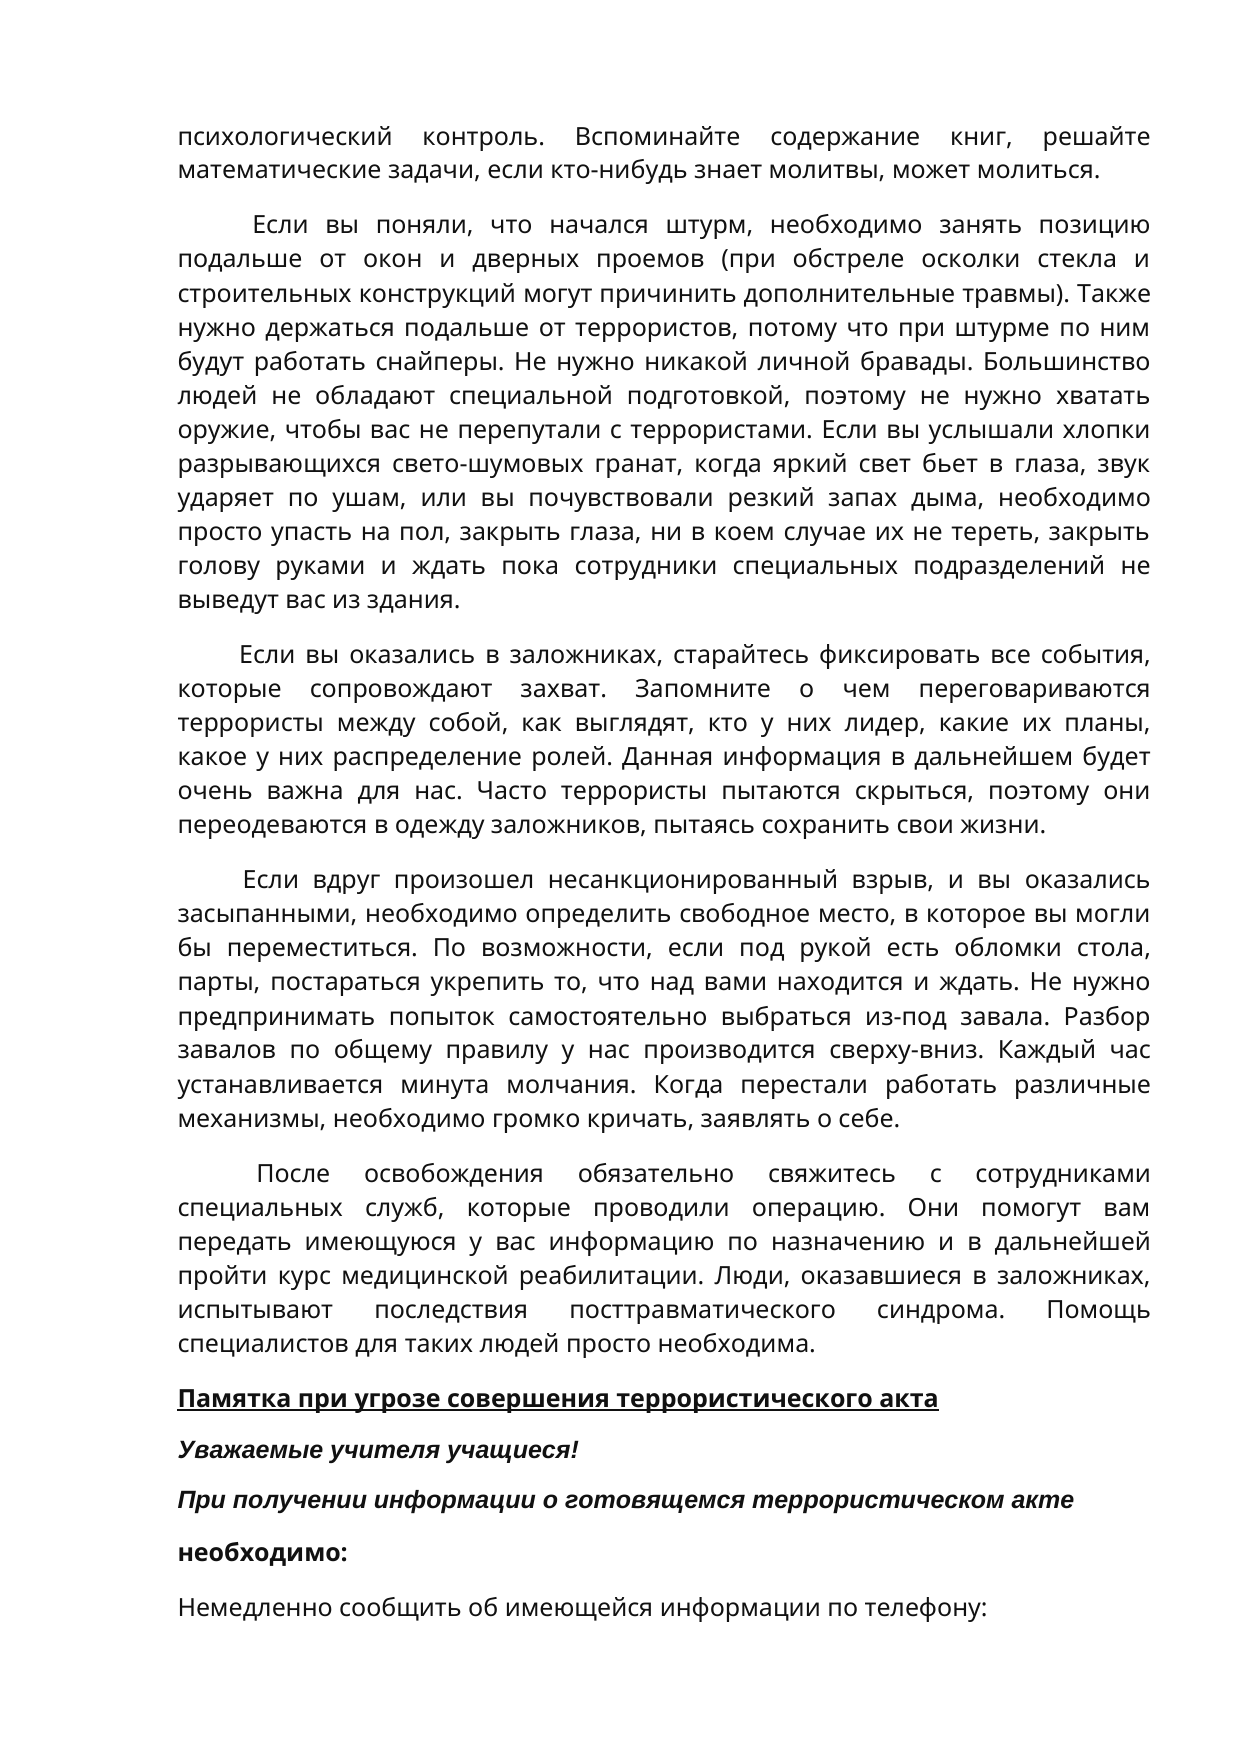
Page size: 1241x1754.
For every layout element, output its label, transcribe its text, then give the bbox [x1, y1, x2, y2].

text Если вы оказались в заложниках, старайтесь фиксировать все события, которые сопровождают захват. Запомните о чем переговариваются террористы между собой, как выглядят, кто у них лидер, какие их планы, какое у них распределение ролей. Данная информация в дальнейшем будет очень важна для нас. Часто террористы пытаются скрыться, поэтому они переодеваются в одежду заложников, пытаясь сохранить свои жизни. [177, 637, 1152, 841]
text Памятка при угрозе совершения террористического акта [177, 1380, 1152, 1414]
text Немедленно сообщить об имеющейся информации по телефону: [177, 1589, 1152, 1623]
text Если вдруг произошел несанкционированный взрыв, и вы оказались засыпанными, необходимо определить свободное место, в которое вы могли бы переместиться. По возможности, если под рукой есть обломки стола, парты, постараться укрепить то, что над вами находится и ждать. Не нужно предпринимать попыток самостоятельно выбраться из-под завала. Разбор завалов по общему правилу у нас производится сверху-вниз. Каждый час устанавливается минута молчания. Когда перестали работать различные механизмы, необходимо громко кричать, заявлять о себе. [177, 862, 1152, 1134]
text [177, 118, 1152, 186]
text Если вы поняли, что начался штурм, необходимо занять позицию подальше от окон и дверных проемов (при обстреле осколки стекла и строительных конструкций могут причинить дополнительные травмы). Также нужно держаться подальше от террористов, потому что при штурме по ним будут работать снайперы. Не нужно никакой личной бравады. Большинство людей не обладают специальной подготовкой, поэтому не нужно хватать оружие, чтобы вас не перепутали с террористами. Если вы услышали хлопки разрывающихся свето-шумовых гранат, когда яркий свет бьет в глаза, звук ударяет по ушам, или вы почувствовали резкий запах дыма, необходимо просто упасть на пол, закрыть глаза, ни в коем случае их не тереть, закрыть голову руками и ждать пока сотрудники специальных подразделений не выведут вас из здания. [177, 207, 1152, 616]
text необходимо: [177, 1534, 1152, 1568]
text После освобождения обязательно свяжитесь с сотрудниками специальных служб, которые проводили операцию. Они помогут вам передать имеющуюся у вас информацию по назначению и в дальнейшей пройти курс медицинской реабилитации. Люди, оказавшиеся в заложниках, испытывают последствия посттравматического синдрома. Помощь специалистов для таких людей просто необходима. [177, 1155, 1152, 1359]
text При получении информации о готовящемся террористическом акте [177, 1485, 1152, 1514]
text Уважаемые учителя учащиеся! [177, 1435, 1152, 1464]
